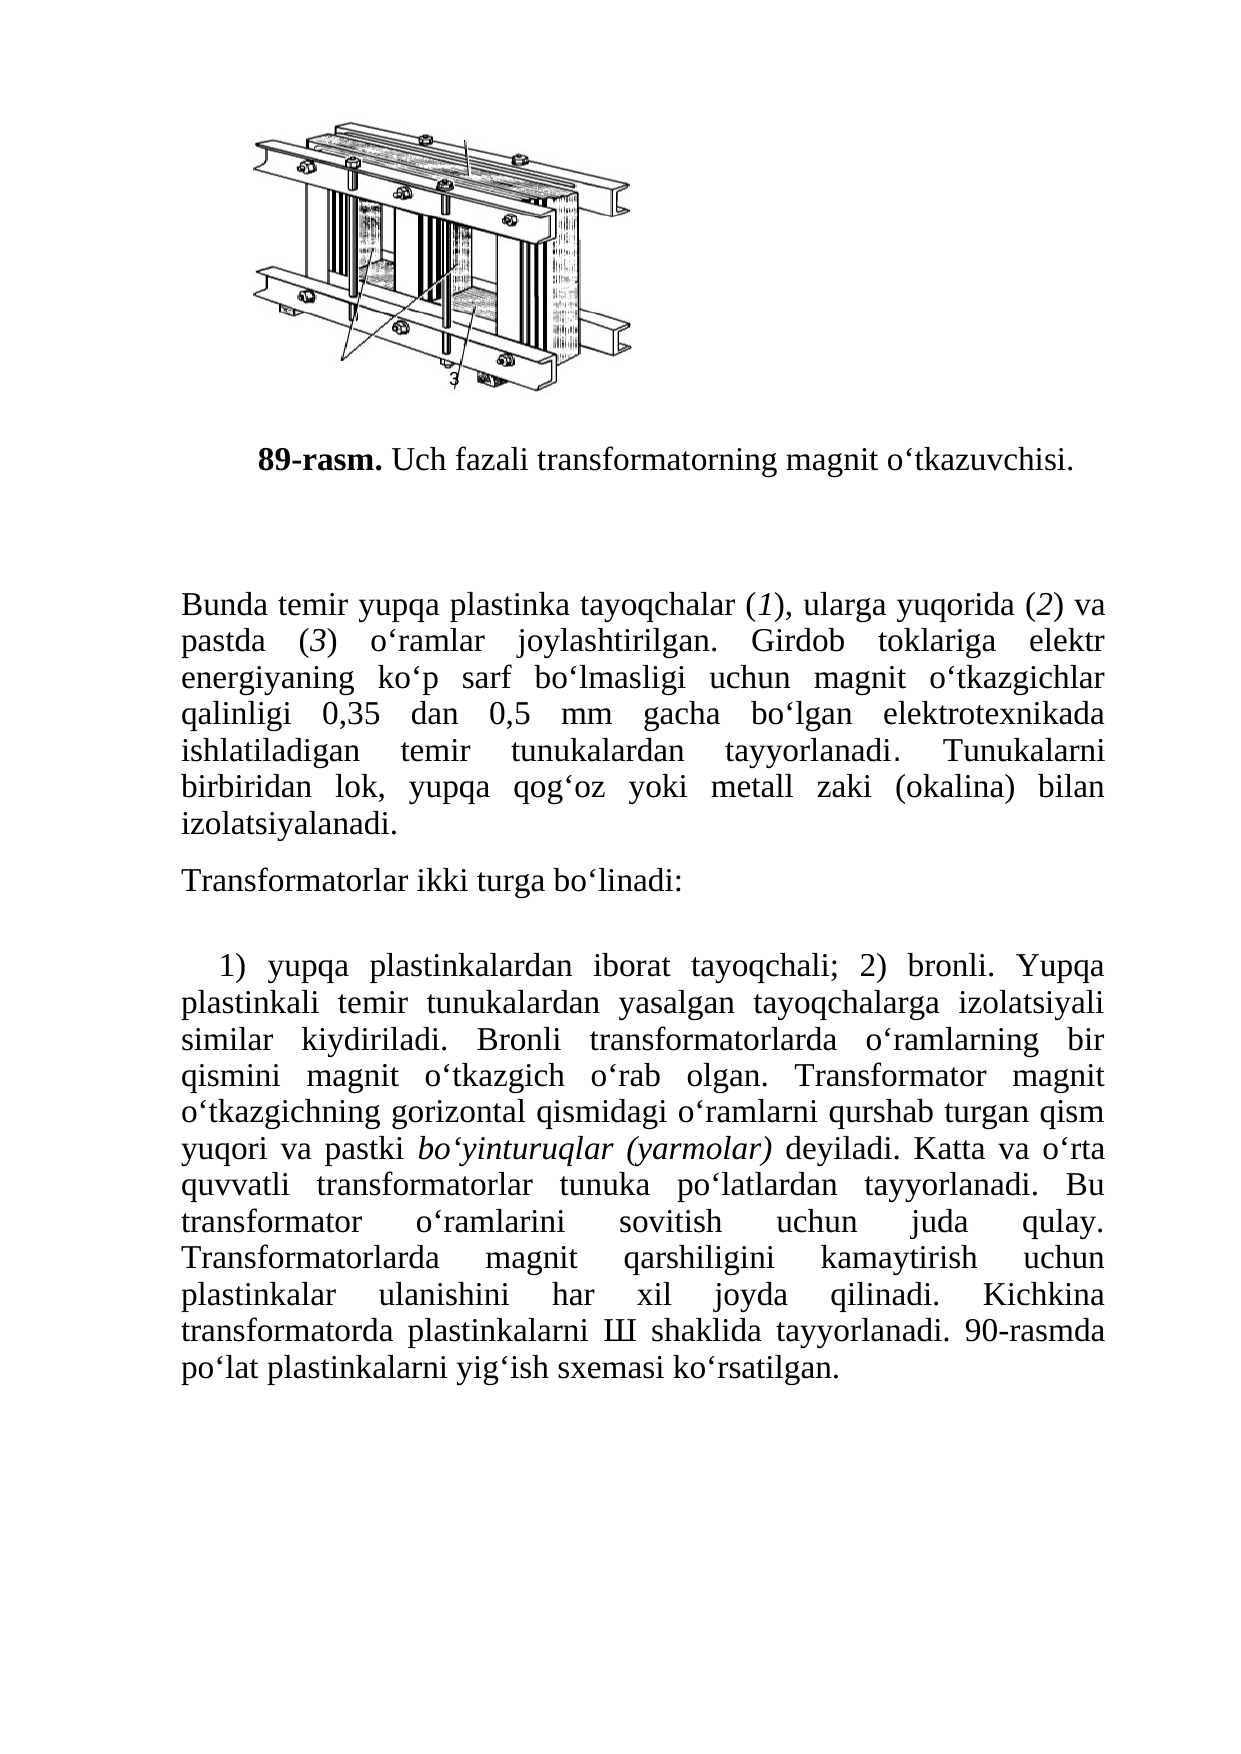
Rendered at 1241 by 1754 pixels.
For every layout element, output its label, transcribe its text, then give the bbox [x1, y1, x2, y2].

text Transformatorlar ikki turga bo‘linadi: [181, 862, 1152, 899]
text 89-rasm. Uch fazali transformatorning magnit o‘tkazuvchisi. [179, 439, 1153, 478]
text Bunda temir yupqa plastinka tayoqchalar (1), ularga yuqorida (2) va pastda (3) o‘ramlar joylashtirilgan. Girdob toklariga elektr energiyaning ko‘p sarf bo‘lmasligi uchun magnit o‘tkazgichlar qalinligi 0,35 dan 0,5 mm gacha bo‘lgan elektrotexnikada ishlatiladigan temir tunukalardan tayyorlanadi. Tunukalarni birbiridan lok, yupqa qog‘oz yoki metall zaki (okalina) bilan izolatsiyalanadi. [181, 586, 1106, 842]
text 1) yupqa plastinkalardan iborat tayoqchali; 2) bronli. Yupqa plastinkali temir tunukalardan yasalgan tayoqchalarga izolatsiyali similar kiydiriladi. Bronli transformatorlarda o‘ramlarning bir qismini magnit o‘tkazgich o‘rab olgan. Transformator magnit o‘tkazgichning gorizontal qismidagi o‘ramlarni qurshab turgan qism yuqori va pastki bo‘yinturuqlar (yarmolar) deyiladi. Katta va o‘rta quvvatli transformatorlar tunuka po‘latlardan tayyorlanadi. Bu transformator o‘ramlarini sovitish uchun juda qulay. Transformatorlarda magnit qarshiligini kamaytirish uchun plastinkalar ulanishini har xil joyda qilinadi. Kichkina transformatorda plastinkalarni Ш shaklida tayyorlanadi. 90-rasmda po‘lat plastinkalarni yig‘ish sxemasi ko‘rsatilgan. [181, 948, 1106, 1385]
picture [250, 118, 638, 410]
